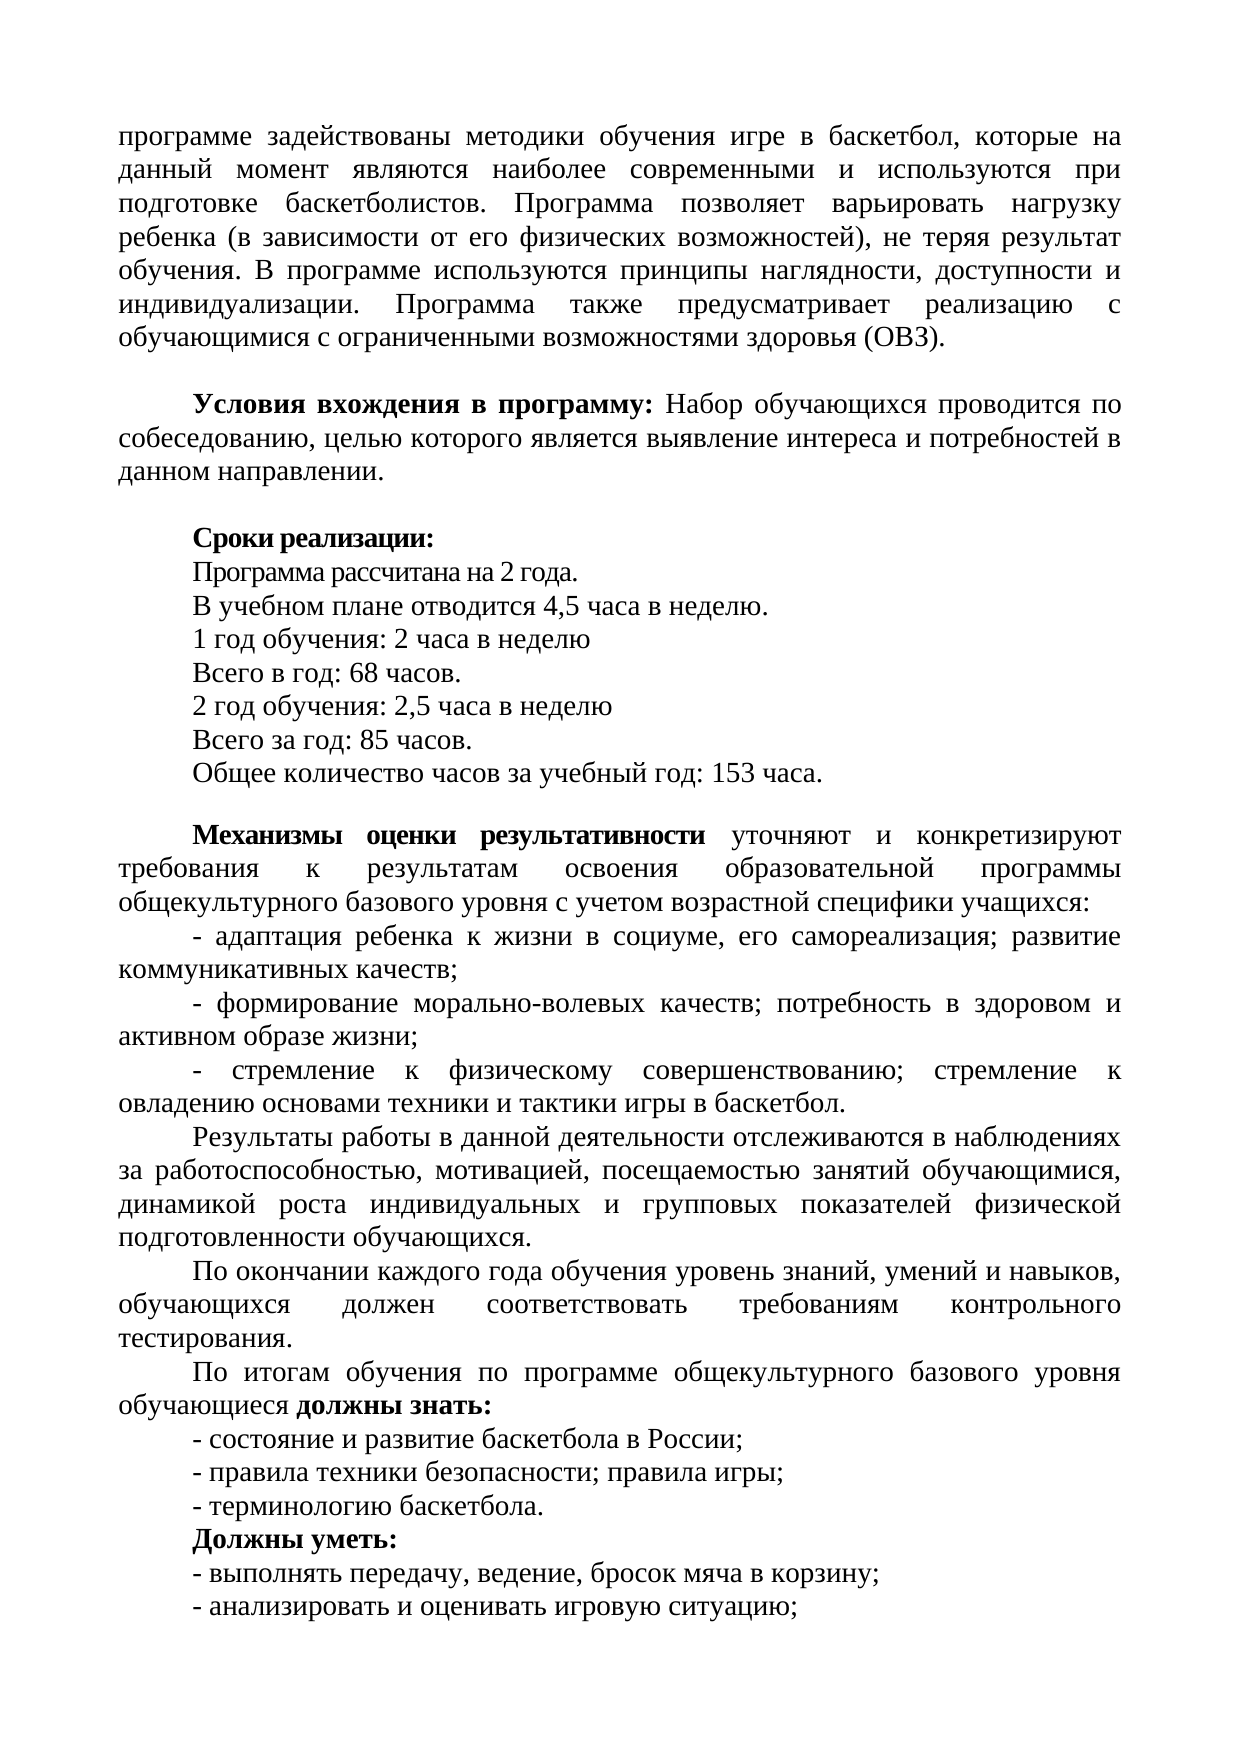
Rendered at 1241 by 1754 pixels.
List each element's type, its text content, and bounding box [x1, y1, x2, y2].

text - правила техники безопасности; правила игры; [118, 1454, 1122, 1488]
text 1 год обучения: 2 часа в неделю [118, 621, 1122, 655]
text - состояние и развитие баскетбола в России; [118, 1421, 1122, 1454]
text Сроки реализации: [118, 521, 1198, 554]
text Всего за год: 85 часов. [118, 722, 1122, 755]
text Должны уметь: [118, 1521, 1122, 1555]
text - формирование морально-волевых качеств; потребность в здоровом и активном образе жизни; [118, 985, 1122, 1052]
text Результаты работы в данной деятельности отслеживаются в наблюдениях за работоспособностью, мотивацией, посещаемостью занятий обучающимися, динамикой роста индивидуальных и групповых показателей физической подготовленности обучающихся. [118, 1119, 1122, 1253]
text - стремление к физическому совершенствованию; стремление к овладению основами техники и тактики игры в баскетбол. [118, 1052, 1122, 1119]
text Условия вхождения в программу: Набор обучающихся проводится по собеседованию, целью которого является выявление интереса и потребностей в данном направлении. [118, 386, 1122, 487]
text - терминологию баскетбола. [118, 1488, 1122, 1521]
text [118, 118, 1122, 353]
text Механизмы оценки результативности уточняют и конкретизируют требования к результатам освоения образовательной программы общекультурного базового уровня с учетом возрастной специфики учащихся: [118, 817, 1122, 918]
text Общее количество часов за учебный год: 153 часа. [118, 755, 1122, 789]
text По итогам обучения по программе общекультурного базового уровня обучающиеся должны знать: [118, 1354, 1122, 1421]
text - адаптация ребенка к жизни в социуме, его самореализация; развитие коммуникативных качеств; [118, 918, 1122, 985]
text - выполнять передачу, ведение, бросок мяча в корзину; [118, 1555, 1122, 1588]
text Всего в год: 68 часов. [118, 655, 1122, 688]
text 2 год обучения: 2,5 часа в неделю [118, 688, 1122, 722]
text В учебном плане отводится 4,5 часа в неделю. [118, 588, 1122, 621]
text - анализировать и оценивать игровую ситуацию; [118, 1588, 1122, 1622]
text По окончании каждого года обучения уровень знаний, умений и навыков, обучающихся должен соответствовать требованиям контрольного тестирования. [118, 1253, 1122, 1354]
text Программа рассчитана на 2 года. [118, 554, 1198, 588]
